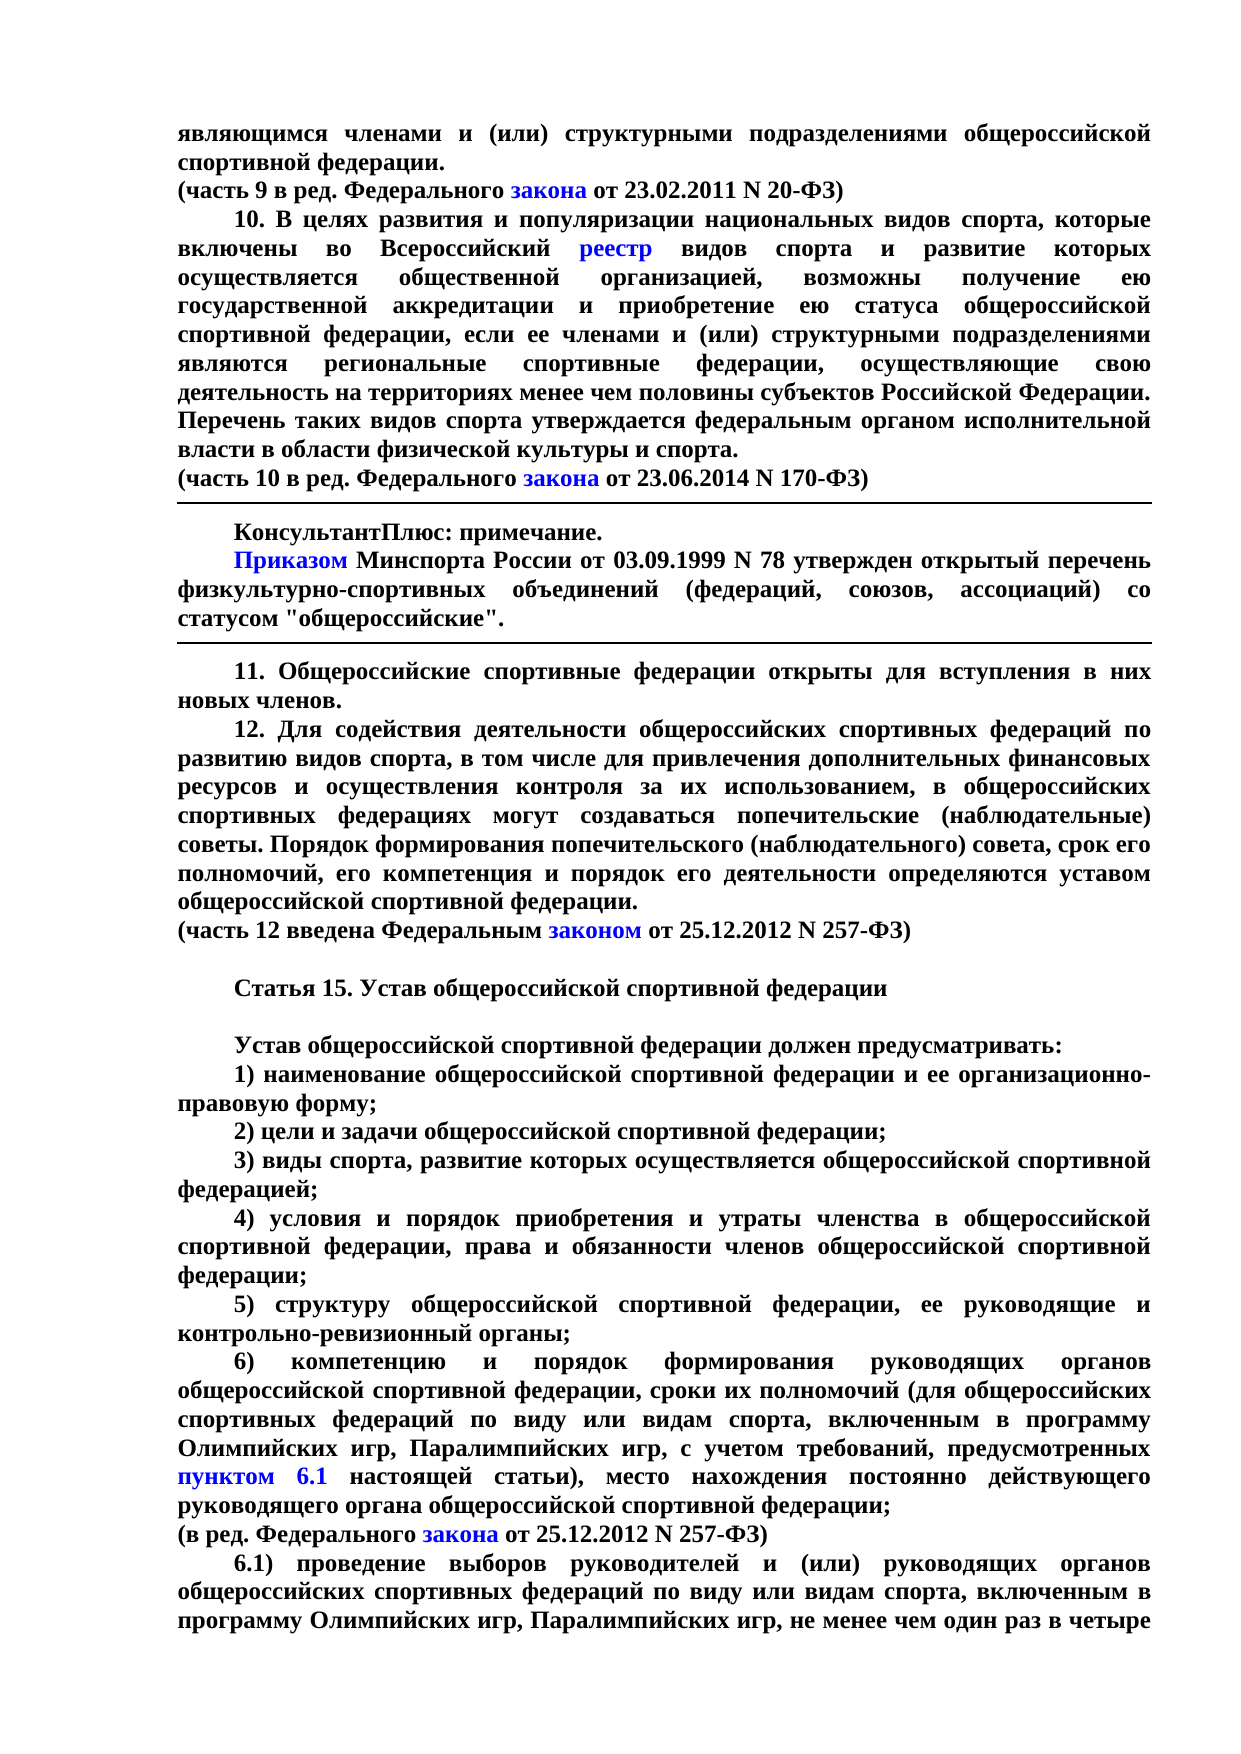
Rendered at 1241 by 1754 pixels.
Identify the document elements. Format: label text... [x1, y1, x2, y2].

text Приказом Минспорта России от 03.09.1999 N 78 утвержден открытый перечень физкультурно-спортивных объединений (федераций, союзов, ассоциаций) со статусом "общероссийские". [177, 545, 1152, 632]
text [177, 1548, 1152, 1634]
text 12. Для содействия деятельности общероссийских спортивных федераций по развитию видов спорта, в том числе для привлечения дополнительных финансовых ресурсов и осуществления контроля за их использованием, в общероссийских спортивных федерациях могут создаваться попечительские (наблюдательные) советы. Порядок формирования попечительского (наблюдательного) совета, срок его полномочий, его компетенция и порядок его деятельности определяются уставом общероссийской спортивной федерации. [177, 714, 1152, 915]
text (часть 9 в ред. Федерального закона от 23.02.2011 N 20-ФЗ) [177, 176, 1152, 204]
text 2) цели и задачи общероссийской спортивной федерации; [177, 1116, 1152, 1145]
text 4) условия и порядок приобретения и утраты членства в общероссийской спортивной федерации, права и обязанности членов общероссийской спортивной федерации; [177, 1203, 1152, 1289]
text 6) компетенцию и порядок формирования руководящих органов общероссийской спортивной федерации, сроки их полномочий (для общероссийских спортивных федераций по виду или видам спорта, включенным в программу Олимпийских игр, Паралимпийских игр, с учетом требований, предусмотренных пунктом 6.1 настоящей статьи), место нахождения постоянно действующего руководящего органа общероссийской спортивной федерации; [177, 1346, 1152, 1519]
text 5) структуру общероссийской спортивной федерации, ее руководящие и контрольно-ревизионный органы; [177, 1289, 1152, 1346]
text 1) наименование общероссийской спортивной федерации и ее организационно-правовую форму; [177, 1059, 1152, 1116]
text 3) виды спорта, развитие которых осуществляется общероссийской спортивной федерацией; [177, 1145, 1152, 1203]
text Статья 15. Устав общероссийской спортивной федерации [177, 973, 1152, 1001]
text КонсультантПлюс: примечание. [177, 517, 1152, 545]
text 10. В целях развития и популяризации национальных видов спорта, которые включены во Всероссийский реестр видов спорта и развитие которых осуществляется общественной организацией, возможны получение ею государственной аккредитации и приобретение ею статуса общероссийской спортивной федерации, если ее членами и (или) структурными подразделениями являются региональные спортивные федерации, осуществляющие свою деятельность на территориях менее чем половины субъектов Российской Федерации. Перечень таких видов спорта утверждается федеральным органом исполнительной власти в области физической культуры и спорта. [177, 204, 1152, 463]
text (часть 10 в ред. Федерального закона от 23.06.2014 N 170-ФЗ) [177, 463, 1152, 492]
text 11. Общероссийские спортивные федерации открыты для вступления в них новых членов. [177, 656, 1152, 714]
text (в ред. Федерального закона от 25.12.2012 N 257-ФЗ) [177, 1519, 1152, 1548]
text (часть 12 введена Федеральным законом от 25.12.2012 N 257-ФЗ) [177, 915, 1152, 944]
text Устав общероссийской спортивной федерации должен предусматривать: [177, 1030, 1152, 1059]
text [177, 118, 1152, 176]
